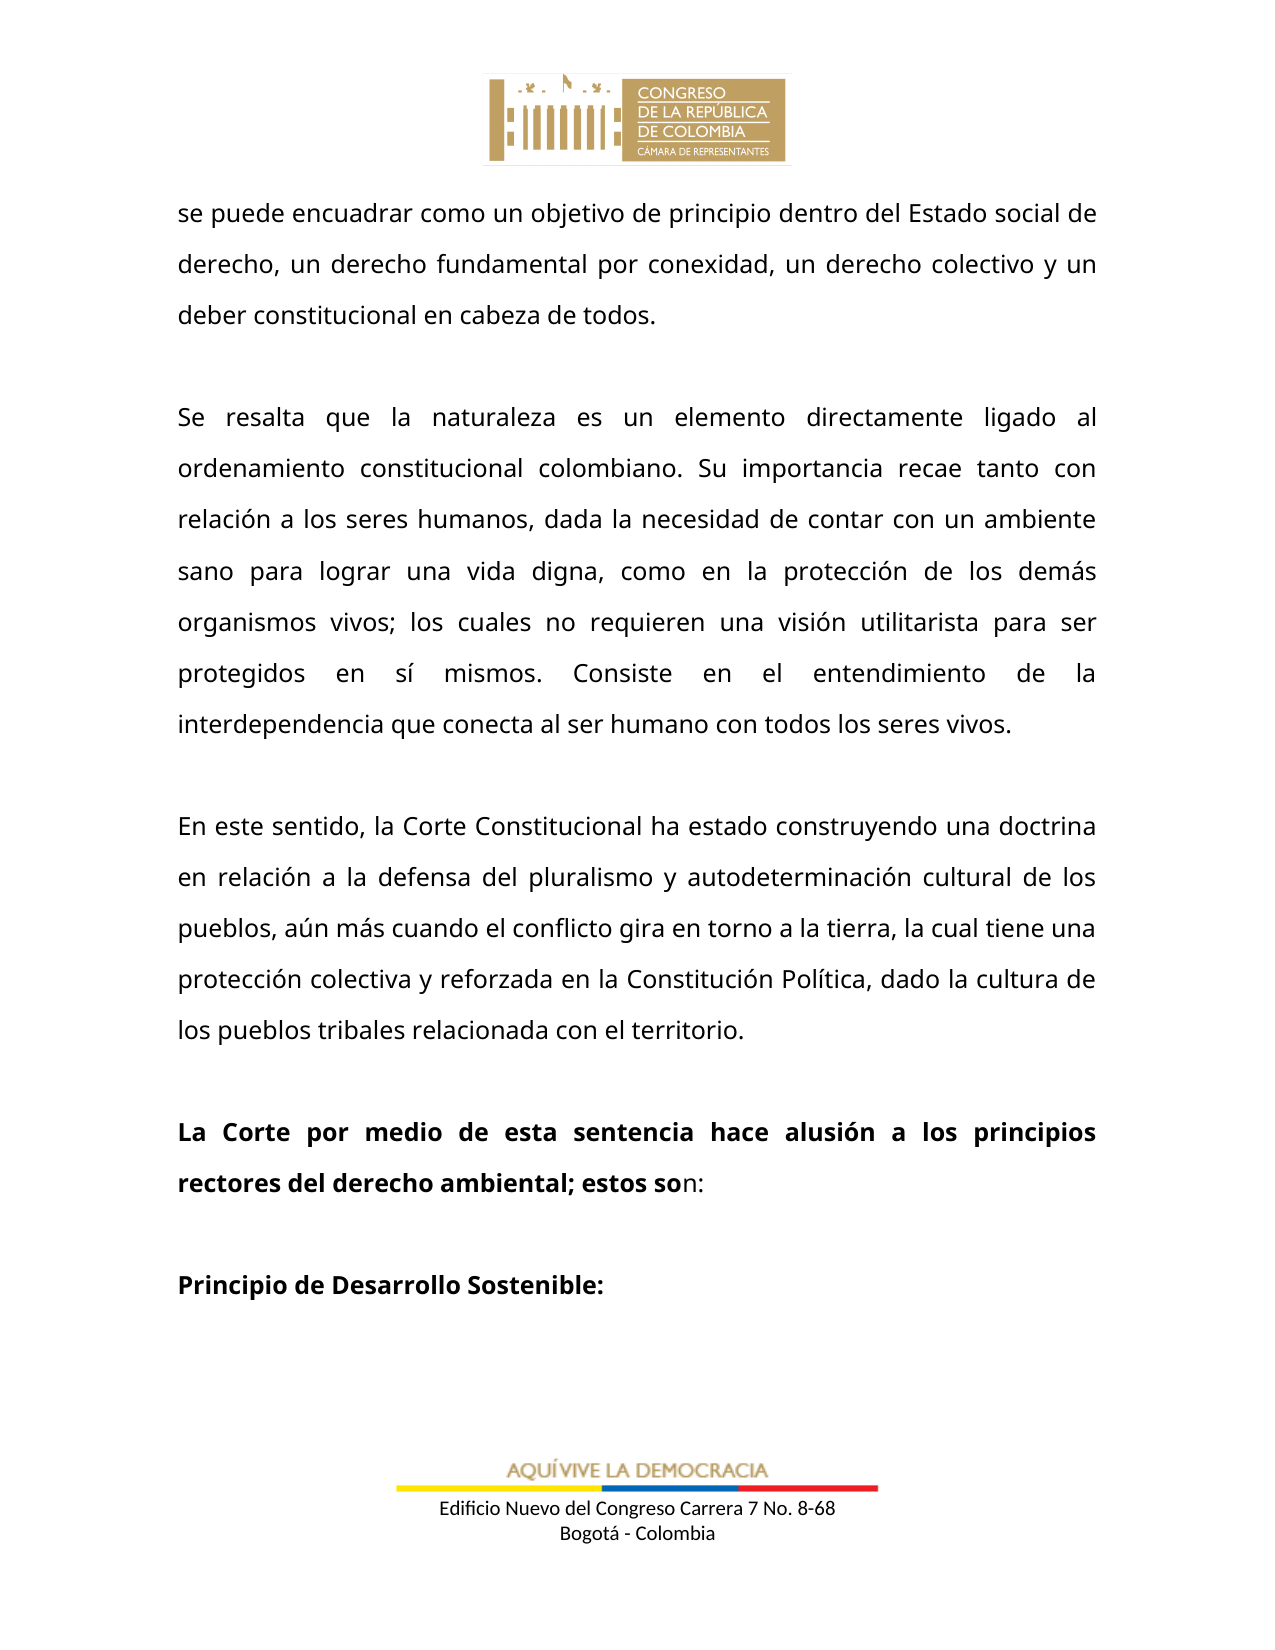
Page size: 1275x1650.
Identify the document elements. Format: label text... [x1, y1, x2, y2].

text En este sentido, la Corte Constitucional ha estado construyendo una doctrina en relación a la defensa del pluralismo y autodeterminación cultural de los pueblos, aún más cuando el conflicto gira en torno a la tierra, la cual tiene una protección colectiva y reforzada en la Constitución Política, dado la cultura de los pueblos tribales relacionada con el territorio. [177, 808, 1098, 1047]
text La Corte por medio de esta sentencia hace alusión a los principios rectores del derecho ambiental; estos son: [177, 1115, 1098, 1200]
picture [482, 73, 793, 166]
text Principio de Desarrollo Sostenible: [177, 1268, 1098, 1302]
text Se resalta que la naturaleza es un elemento directamente ligado al ordenamiento constitucional colombiano. Su importancia recae tanto con relación a los seres humanos, dada la necesidad de contar con un ambiente sano para lograr una vida digna, como en la protección de los demás organismos vivos; los cuales no requieren una visión utilitarista para ser protegidos en sí mismos. Consiste en el entendimiento de la interdependencia que conecta al ser humano con todos los seres vivos. [177, 400, 1098, 740]
picture [381, 1451, 894, 1495]
